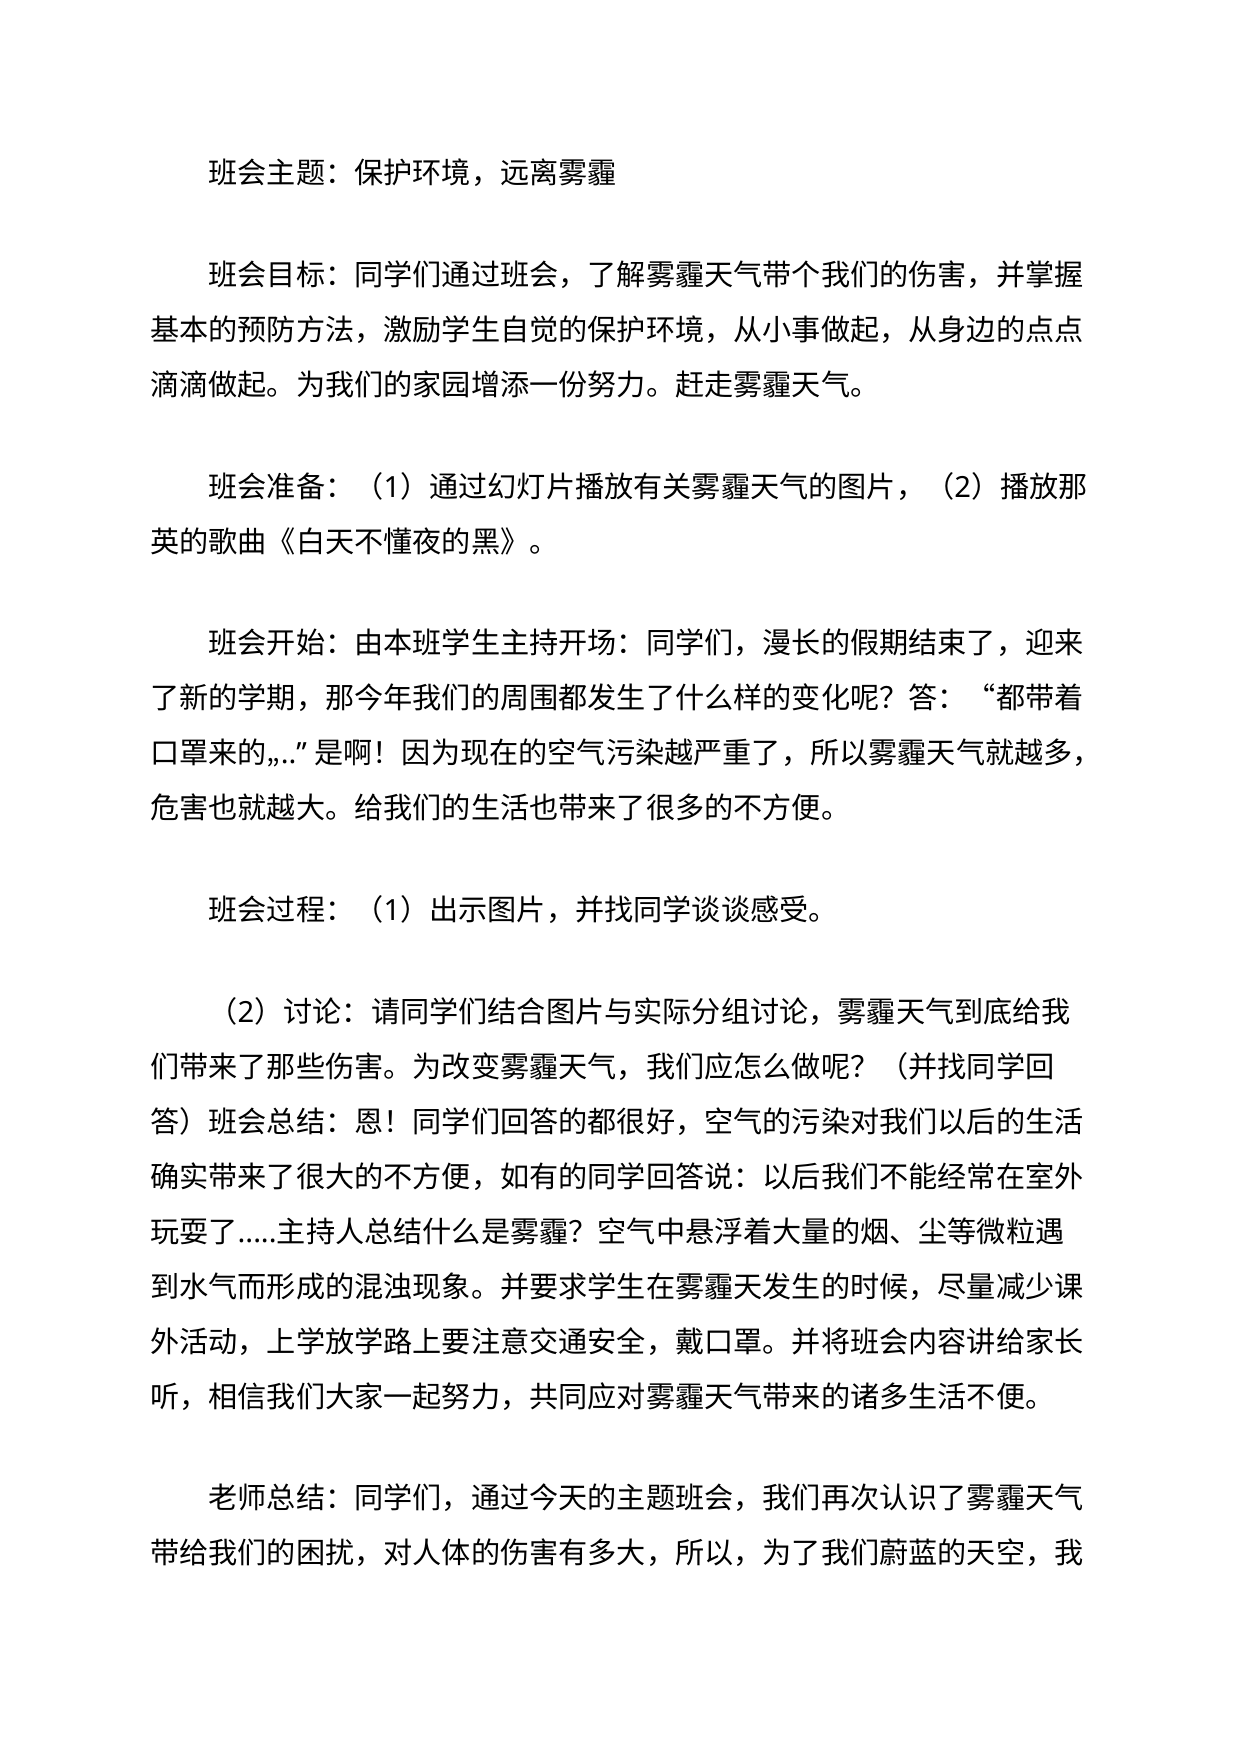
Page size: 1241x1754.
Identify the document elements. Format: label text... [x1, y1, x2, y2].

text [150, 1475, 1090, 1572]
text 班会目标：同学们通过班会，了解雾霾天气带个我们的伤害，并掌握基本的预防方法，激励学生自觉的保护环境，从小事做起，从身边的点点滴滴做起。为我们的家园增添一份努力。赶走雾霾天气。 [150, 252, 1090, 404]
text 班会主题：保护环境，远离雾霾 [150, 150, 1090, 192]
text （2）讨论：请同学们结合图片与实际分组讨论，雾霾天气到底给我们带来了那些伤害。为改变雾霾天气，我们应怎么做呢？（并找同学回答）班会总结：恩！同学们回答的都很好，空气的污染对我们以后的生活确实带来了很大的不方便，如有的同学回答说：以后我们不能经常在室外玩耍了.....主持人总结什么是雾霾？空气中悬浮着大量的烟、尘等微粒遇到水气而形成的混浊现象。并要求学生在雾霾天发生的时候，尽量减少课外活动，上学放学路上要注意交通安全，戴口罩。并将班会内容讲给家长听，相信我们大家一起努力，共同应对雾霾天气带来的诸多生活不便。 [150, 989, 1090, 1415]
text 班会准备：（1）通过幻灯片播放有关雾霾天气的图片，（2）播放那英的歌曲《白天不懂夜的黑》。 [150, 463, 1090, 561]
text 班会过程：（1）出示图片，并找同学谈谈感受。 [150, 887, 1090, 929]
text 班会开始：由本班学生主持开场：同学们，漫长的假期结束了，迎来了新的学期，那今年我们的周围都发生了什么样的变化呢？答：“都带着口罩来的„..” 是啊！因为现在的空气污染越严重了，所以雾霾天气就越多，危害也就越大。给我们的生活也带来了很多的不方便。 [150, 620, 1090, 827]
